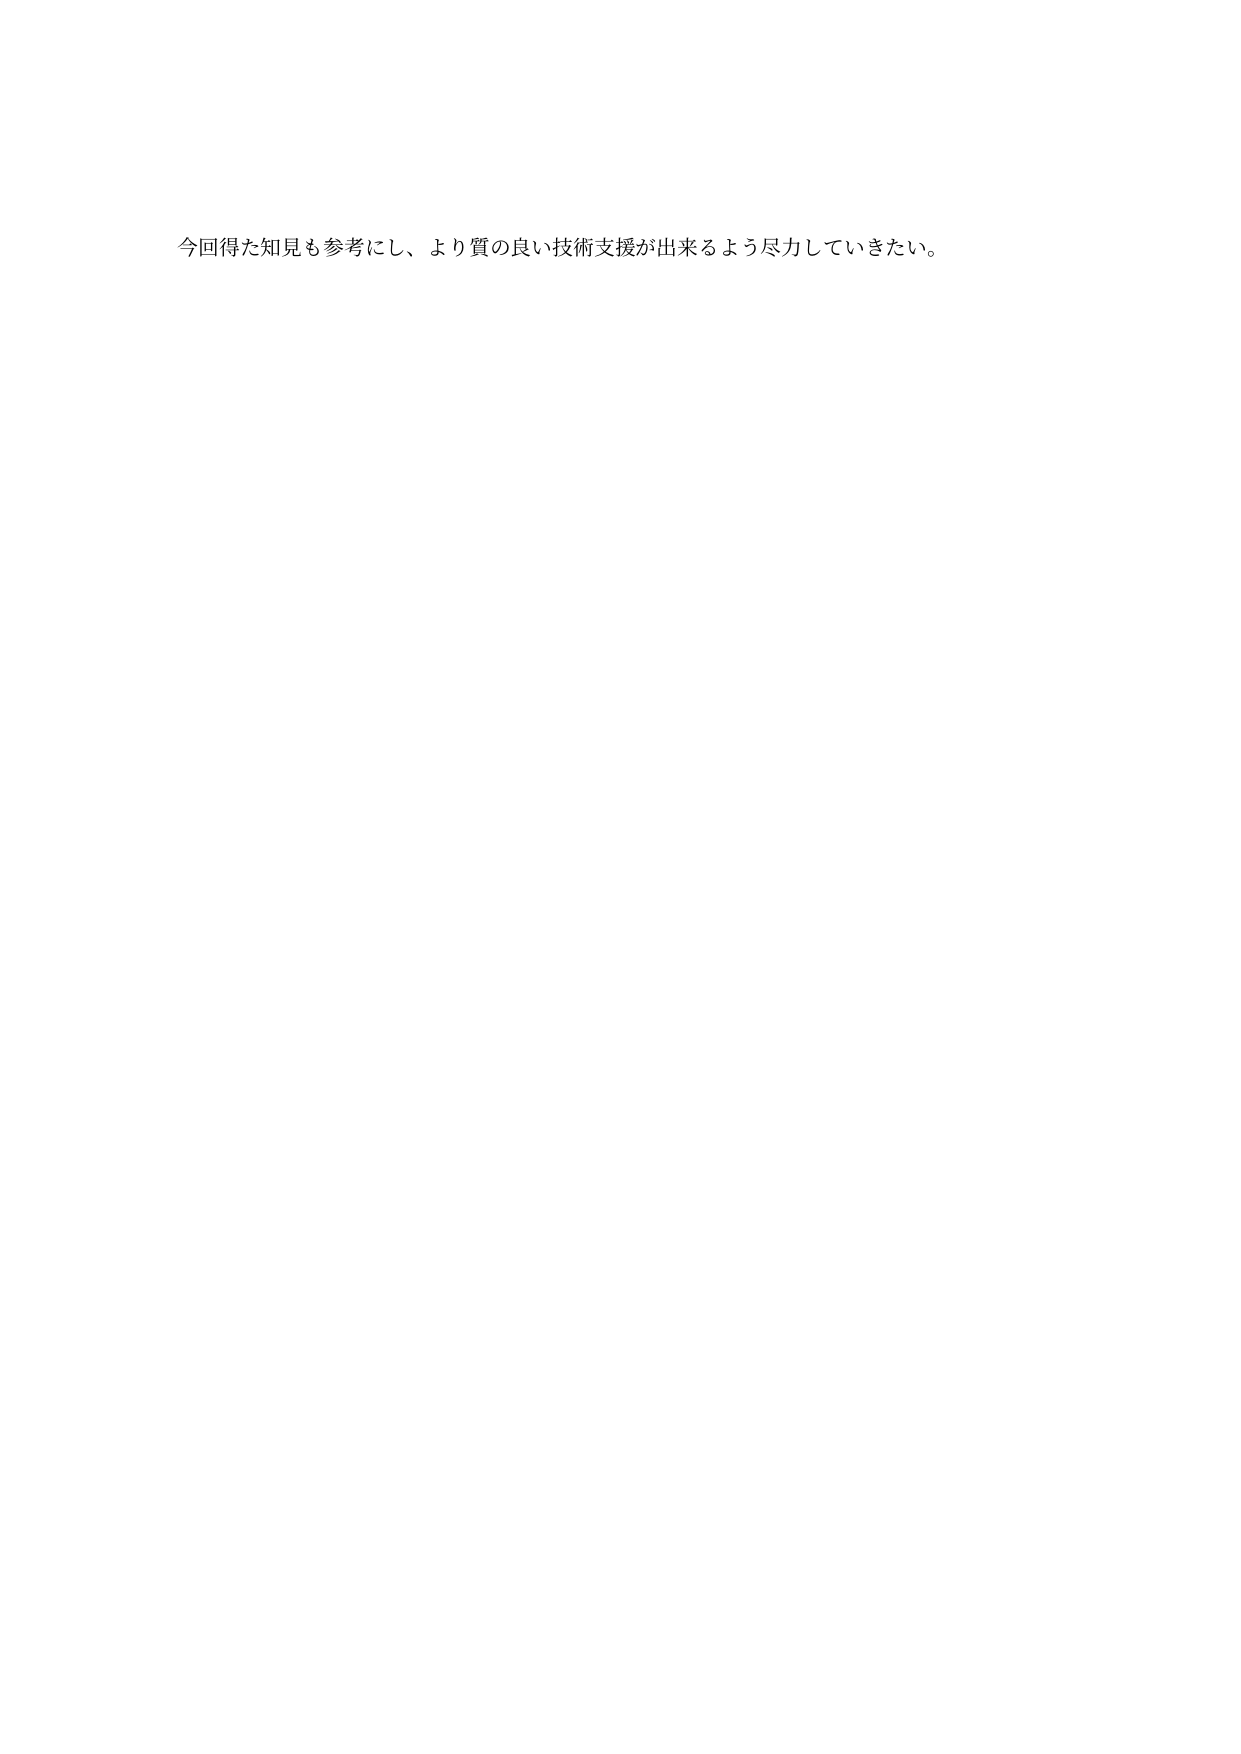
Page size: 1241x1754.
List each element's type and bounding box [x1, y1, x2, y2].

text [177, 225, 1063, 267]
